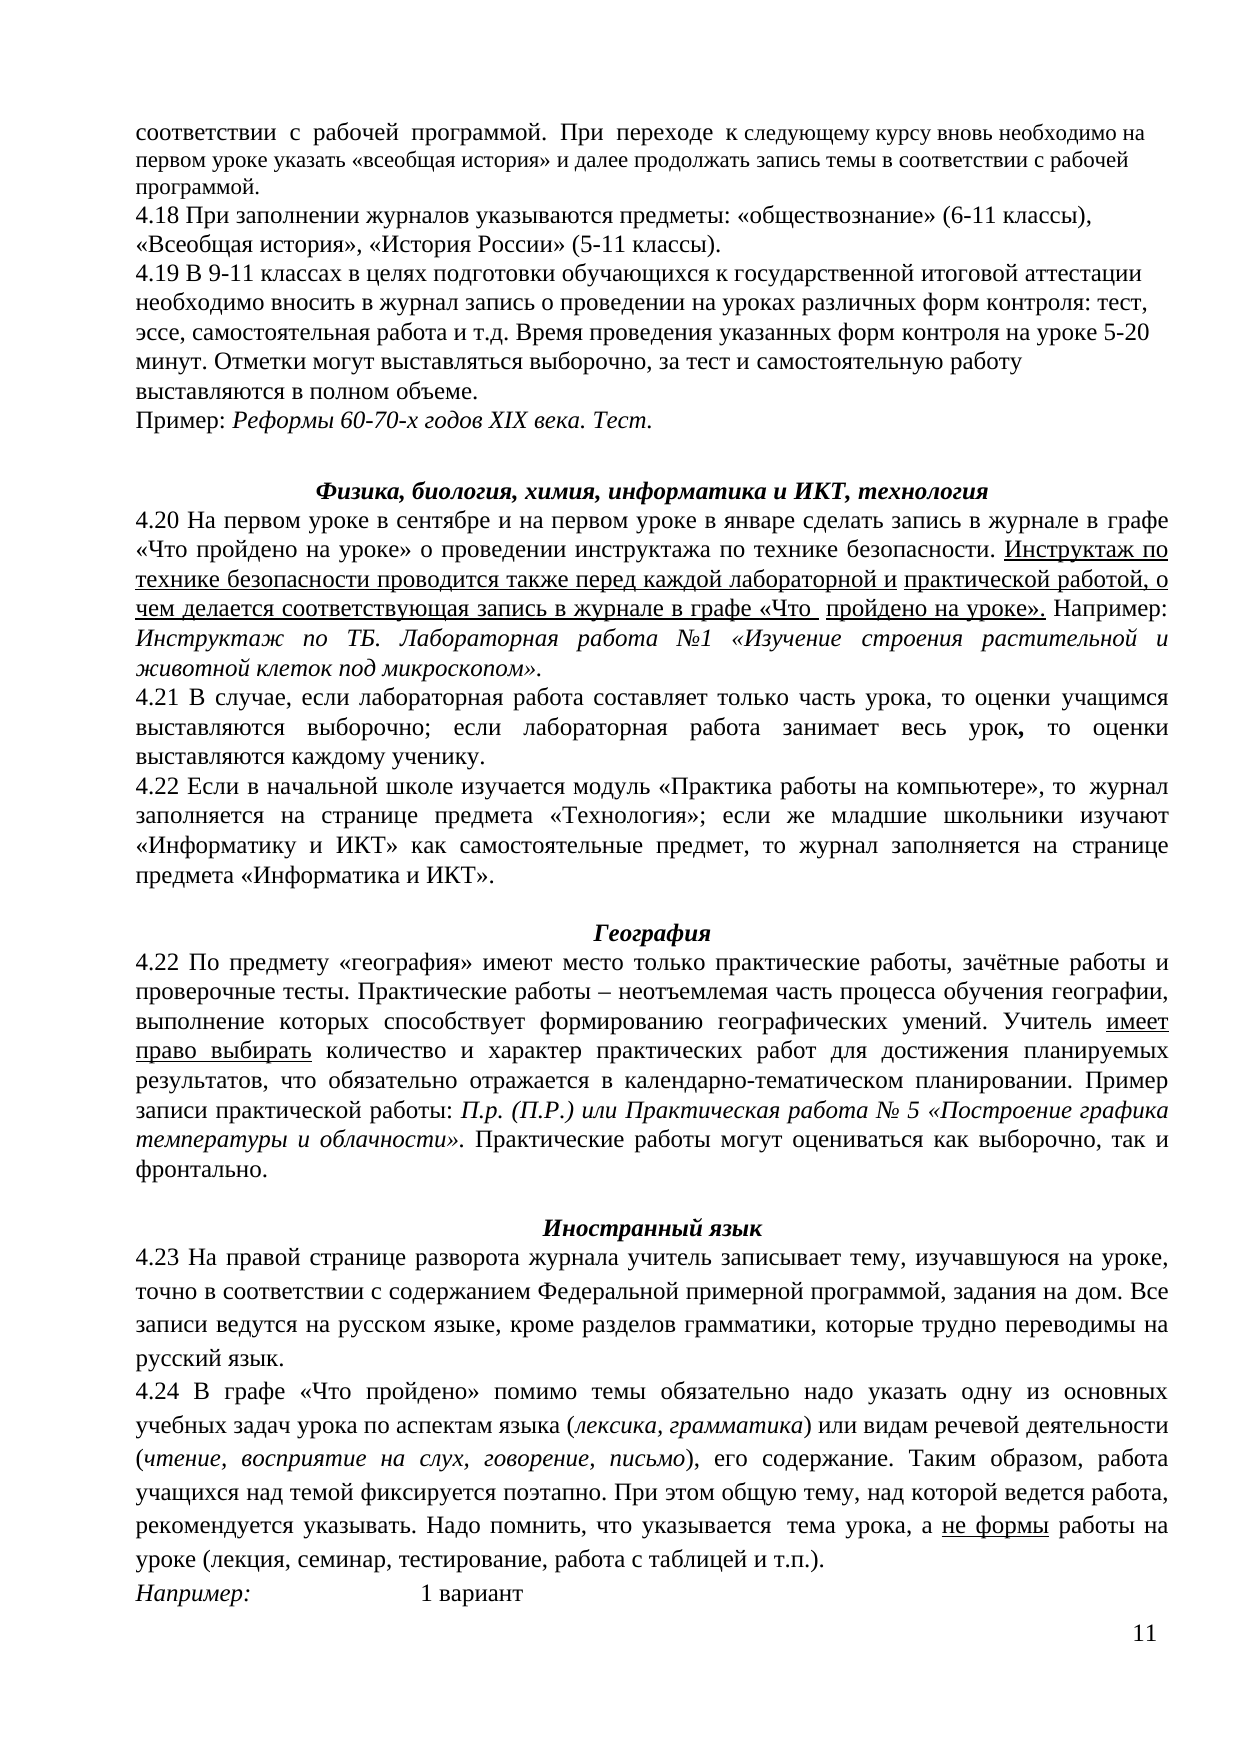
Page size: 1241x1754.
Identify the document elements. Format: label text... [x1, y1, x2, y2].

text 4.23 На правой странице разворота журнала учитель записывает тему, изучавшуюся на уроке, точно в соответствии с содержанием Федеральной примерной программой, задания на дом. Все записи ведутся на русском языке, кроме разделов грамматики, которые трудно переводимы на русский язык. [135, 1242, 1169, 1372]
text 4.22 Если в начальной школе изучается модуль «Практика работы на компьютере», то журнал заполняется на странице предмета «Технология»; если же младшие школьники изучают «Информатику и ИКТ» как самостоятельные предмет, то журнал заполняется на странице предмета «Информатика и ИКТ». [135, 771, 1169, 888]
text 4.20 На первом уроке в сентябре и на первом уроке в январе сделать запись в журнале в графе «Что пройдено на уроке» о проведении инструктажа по технике безопасности. Инструктаж по технике безопасности проводится также перед каждой лабораторной и практической работой, о чем делается соответствующая запись в журнале в графе «Что пройдено на уроке». Например: Инструктаж по ТБ. Лабораторная работа №1 «Изучение строения растительной и животной клеток под микроскопом». [135, 505, 1169, 681]
text Пример: Реформы 60-70-х годов XIX века. Тест. [135, 406, 1169, 434]
text 4.22 По предмету «география» имеют место только практические работы, зачётные работы и проверочные тесты. Практические работы – неотъемлемая часть процесса обучения географии, выполнение которых способствует формированию географических умений. Учитель имеет право выбирать количество и характер практических работ для достижения планируемых результатов, что обязательно отражается в календарно-тематическом планировании. Пример записи практической работы: П.р. (П.Р.) или Практическая работа № 5 «Построение графика температуры и облачности». Практические работы могут оцениваться как выборочно, так и фронтально. [135, 947, 1169, 1183]
text 4.21 В случае, если лабораторная работа составляет только часть урока, то оценки учащимся выставляются выборочно; если лабораторная работа занимает весь урок, то оценки выставляются каждому ученику. [135, 682, 1169, 770]
text «Всеобщая история», «История России» (5-11 классы). [135, 229, 1169, 258]
text Иностранный язык [135, 1213, 1169, 1242]
text 4.18 При заполнении журналов указываются предметы: «обществознание» (6-11 классы), [135, 200, 1169, 229]
text Физика, биология, химия, информатика и ИКТ, технология [135, 476, 1169, 505]
text Например: 1 вариант [135, 1578, 1169, 1606]
text География [135, 918, 1169, 947]
text 4.19 В 9-11 классах в целях подготовки обучающихся к государственной итоговой аттестации необходимо вносить в журнал запись о проведении на уроках различных форм контроля: тест, эссе, самостоятельная работа и т.д. Время проведения указанных форм контроля на уроке 5-20 минут. Отметки могут выставляться выборочно, за тест и самостоятельную работу выставляются в полном объеме. [135, 258, 1169, 405]
text 4.24 В графе «Что пройдено» помимо темы обязательно надо указать одну из основных учебных задач урока по аспектам языка (лексика, грамматика) или видам речевой деятельности (чтение, восприятие на слух, говорение, письмо), его содержание. Таким образом, работа учащихся над темой фиксируется поэтапно. При этом общую тему, над которой ведется работа, рекомендуется указывать. Надо помнить, что указывается тема урока, а не формы работы на уроке (лекция, семинар, тестирование, работа с таблицей и т.п.). [135, 1376, 1169, 1573]
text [135, 117, 1169, 199]
